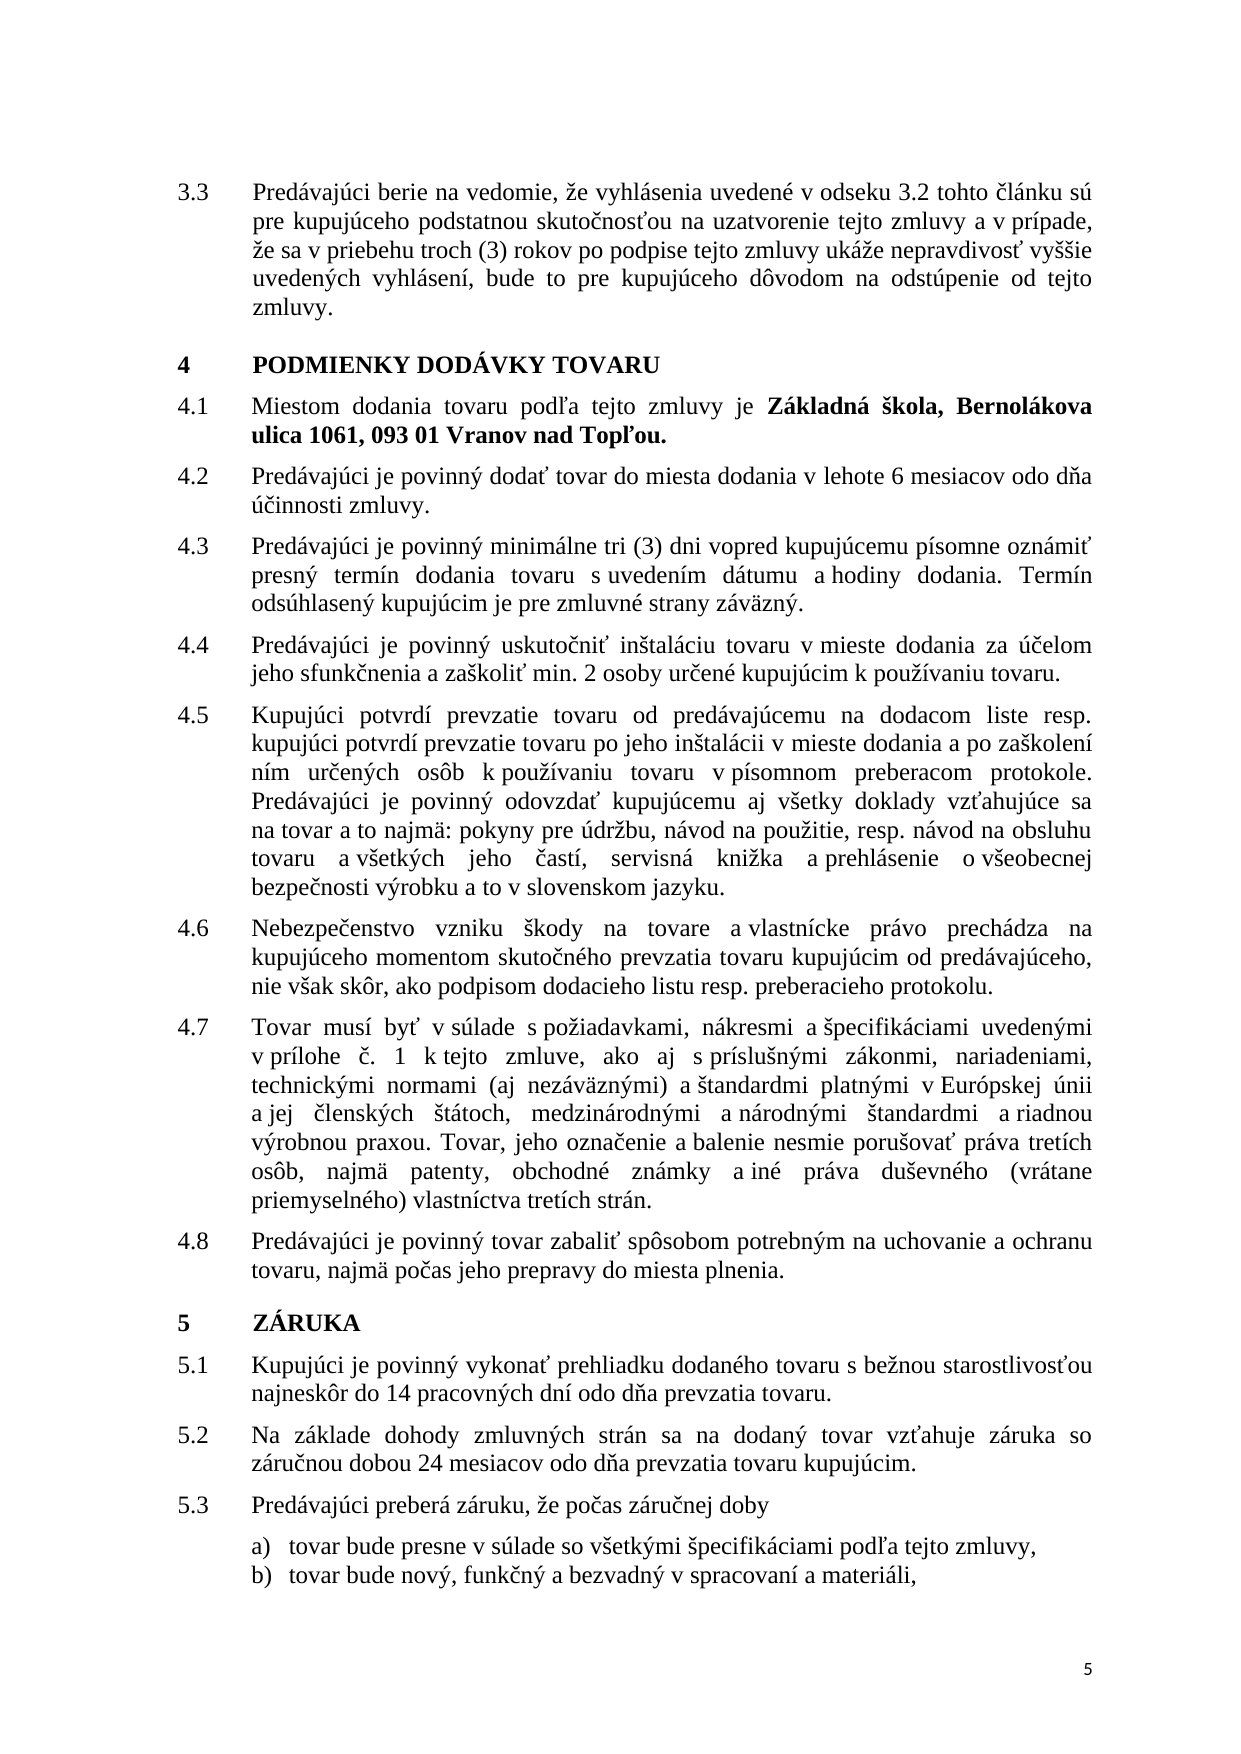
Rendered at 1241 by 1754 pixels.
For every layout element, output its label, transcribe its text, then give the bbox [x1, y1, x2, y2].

list Kupujúci potvrdí prevzatie tovaru od predávajúcemu na dodacom liste resp. kupujúci potvrdí prevzatie tovaru po jeho inštalácii v mieste dodania a po zaškolení ním určených osôb k používaniu tovaru v písomnom preberacom protokole. Predávajúci je povinný odovzdať kupujúcemu aj všetky doklady vzťahujúce sa na tovar a to najmä: pokyny pre údržbu, návod na použitie, resp. návod na obsluhu tovaru a všetkých jeho častí, servisná knižka a prehlásenie o všeobecnej bezpečnosti výrobku a to v slovenskom jazyku. [177, 700, 1092, 901]
list Predávajúci je povinný tovar zabaliť spôsobom potrebným na uchovanie a ochranu tovaru, najmä počas jeho prepravy do miesta plnenia. [177, 1226, 1092, 1283]
list Miestom dodania tovaru podľa tejto zmluvy je Základná škola, Bernolákova ulica 1061, 093 01 Vranov nad Topľou. [177, 391, 1092, 448]
list Kupujúci je povinný vykonať prehliadku dodaného tovaru s bežnou starostlivosťou najneskôr do 14 pracovných dní odo dňa prevzatia tovaru. [177, 1350, 1092, 1407]
list ZÁRUKA [177, 1308, 1092, 1337]
list PODMIENKY DODÁVKY TOVARU [177, 350, 1092, 378]
list Predávajúci je povinný uskutočniť inštaláciu tovaru v mieste dodania za účelom jeho sfunkčnenia a zaškoliť min. 2 osoby určené kupujúcim k používaniu tovaru. [177, 630, 1092, 687]
list Nebezpečenstvo vzniku škody na tovare a vlastnícke právo prechádza na kupujúceho momentom skutočného prevzatia tovaru kupujúcim od predávajúceho, nie však skôr, ako podpisom dodacieho listu resp. preberacieho protokolu. [177, 913, 1092, 1000]
list tovar bude nový, funkčný a bezvadný v spracovaní a materiáli, [251, 1560, 1092, 1588]
list Na základe dohody zmluvných strán sa na dodaný tovar vzťahuje záruka so záručnou dobou 24 mesiacov odo dňa prevzatia tovaru kupujúcim. [177, 1420, 1092, 1477]
list tovar bude presne v súlade so všetkými špecifikáciami podľa tejto zmluvy, [251, 1531, 1092, 1560]
list Predávajúci je povinný dodať tovar do miesta dodania v lehote 6 mesiacov odo dňa účinnosti zmluvy. [177, 461, 1092, 518]
list Tovar musí byť v súlade s požiadavkami, nákresmi a špecifikáciami uvedenými v prílohe č. 1 k tejto zmluve, ako aj s príslušnými zákonmi, nariadeniami, technickými normami (aj nezáväznými) a štandardmi platnými v Európskej únii a jej členských štátoch, medzinárodnými a národnými štandardmi a riadnou výrobnou praxou. Tovar, jeho označenie a balenie nesmie porušovať práva tretích osôb, najmä patenty, obchodné známky a iné práva duševného (vrátane priemyselného) vlastníctva tretích strán. [177, 1012, 1092, 1213]
list Predávajúci berie na vedomie, že vyhlásenia uvedené v odseku 3.2 tohto článku sú pre kupujúceho podstatnou skutočnosťou na uzatvorenie tejto zmluvy a v prípade, že sa v priebehu troch (3) rokov po podpise tejto zmluvy ukáže nepravdivosť vyššie uvedených vyhlásení, bude to pre kupujúceho dôvodom na odstúpenie od tejto zmluvy. [177, 177, 1092, 321]
list Predávajúci preberá záruku, že počas záručnej doby [177, 1490, 1092, 1518]
list Predávajúci je povinný minimálne tri (3) dni vopred kupujúcemu písomne oznámiť presný termín dodania tovaru s uvedením dátumu a hodiny dodania. Termín odsúhlasený kupujúcim je pre zmluvné strany záväzný. [177, 531, 1092, 617]
